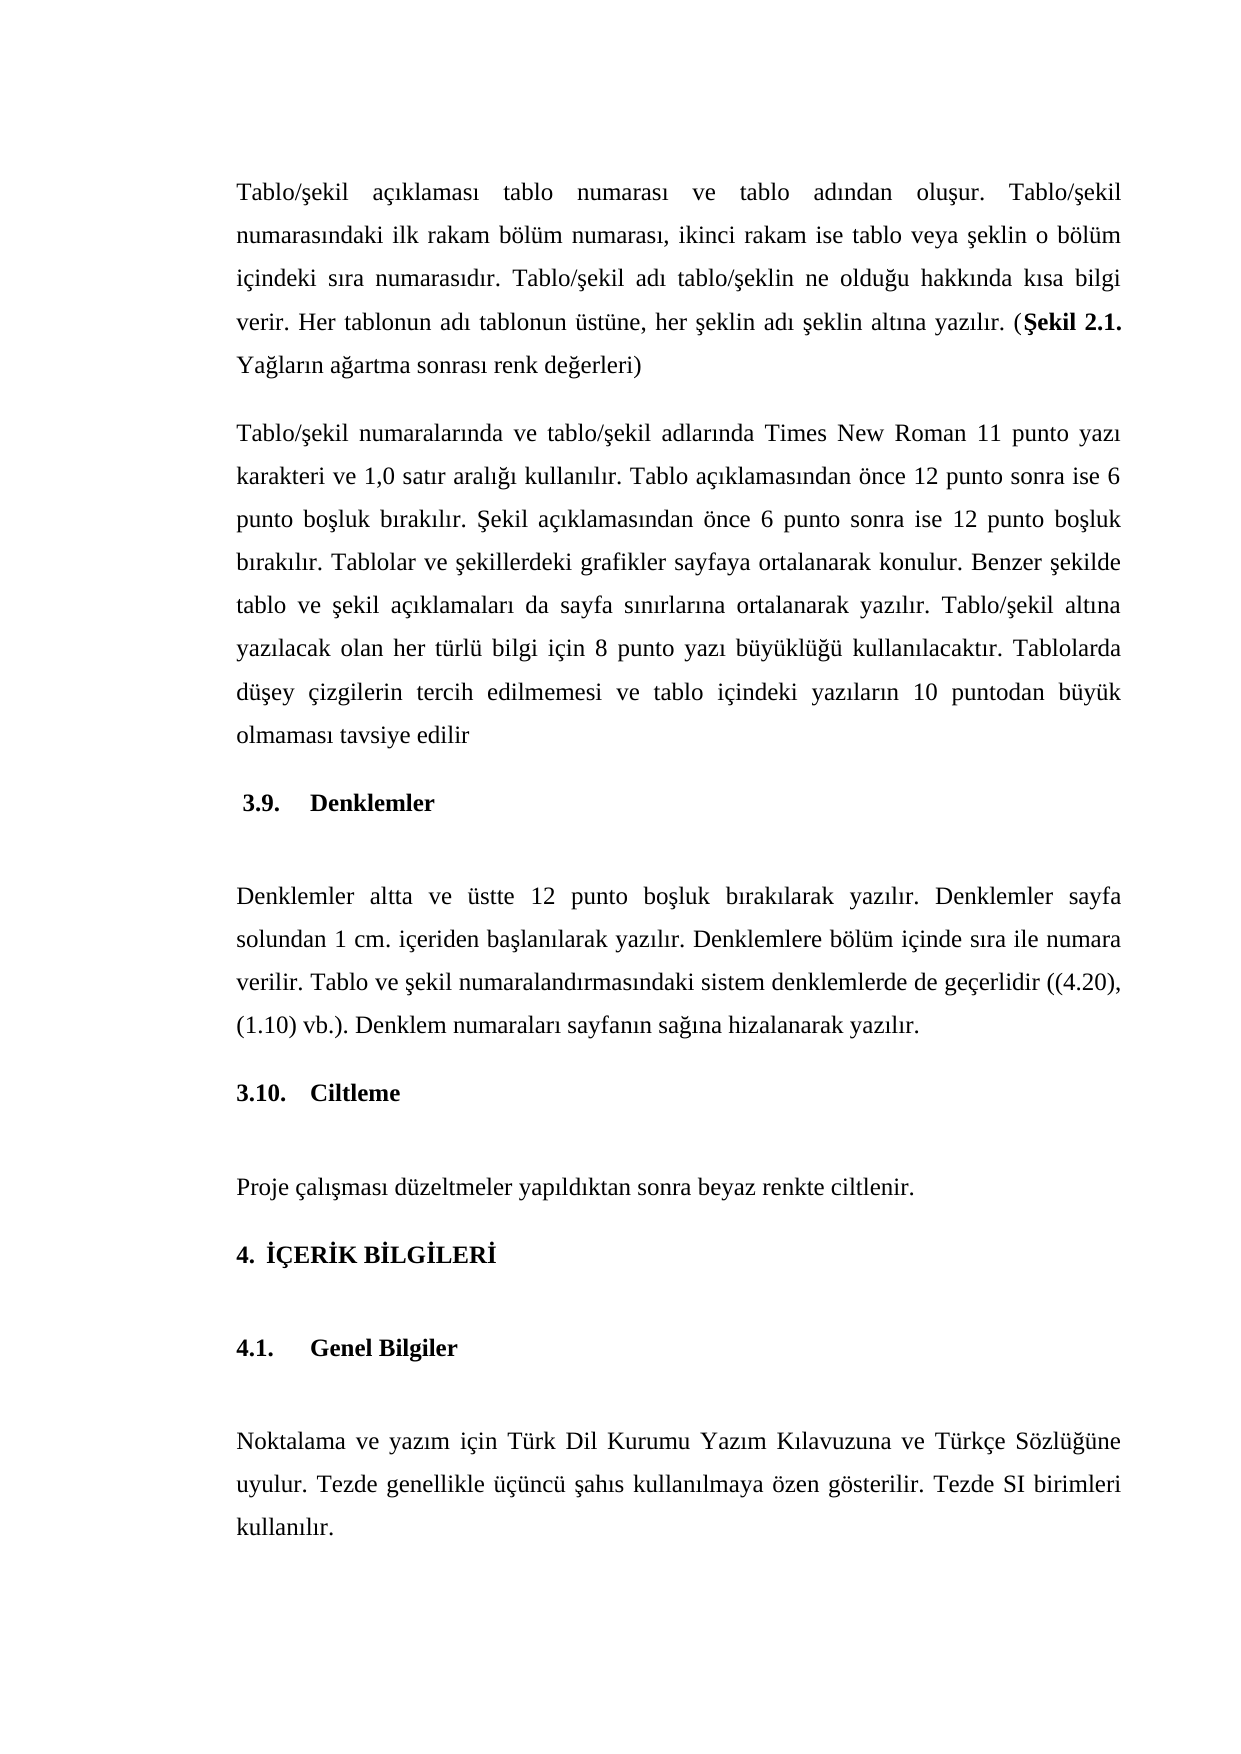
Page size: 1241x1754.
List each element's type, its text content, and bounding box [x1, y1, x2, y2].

subtitle 4.1. Genel Bilgiler [236, 1333, 1122, 1362]
text Denklemler altta ve üstte 12 punto boşluk bırakılarak yazılır. Denklemler sayfa solundan 1 cm. içeriden başlanılarak yazılır. Denklemlere bölüm içinde sıra ile numara verilir. Tablo ve şekil numaralandırmasındaki sistem denklemlerde de geçerlidir ((4.20), (1.10) vb.). Denklem numaraları sayfanın sağına hizalanarak yazılır. [236, 881, 1122, 1039]
text Proje çalışması düzeltmeler yapıldıktan sonra beyaz renkte ciltlenir. [236, 1172, 1122, 1200]
text Tablo/şekil açıklaması tablo numarası ve tablo adından oluşur. Tablo/şekil numarasındaki ilk rakam bölüm numarası, ikinci rakam ise tablo veya şeklin o bölüm içindeki sıra numarasıdır. Tablo/şekil adı tablo/şeklin ne olduğu hakkında kısa bilgi verir. Her tablonun adı tablonun üstüne, her şeklin adı şeklin altına yazılır. (Şekil 2.1. Yağların ağartma sonrası renk değerleri) [236, 177, 1122, 378]
text Noktalama ve yazım için Türk Dil Kurumu Yazım Kılavuzuna ve Türkçe Sözlüğüne uyulur. Tezde genellikle üçüncü şahıs kullanılmaya özen gösterilir. Tezde SI birimleri kullanılır. [236, 1426, 1122, 1541]
subtitle 4. İÇERİK BİLGİLERİ [236, 1240, 1122, 1268]
subtitle 3.9. Denklemler [236, 788, 1122, 817]
text Tablo/şekil numaralarında ve tablo/şekil adlarında Times New Roman 11 punto yazı karakteri ve 1,0 satır aralığı kullanılır. Tablo açıklamasından önce 12 punto sonra ise 6 punto boşluk bırakılır. Şekil açıklamasından önce 6 punto sonra ise 12 punto boşluk bırakılır. Tablolar ve şekillerdeki grafikler sayfaya ortalanarak konulur. Benzer şekilde tablo ve şekil açıklamaları da sayfa sınırlarına ortalanarak yazılır. Tablo/şekil altına yazılacak olan her türlü bilgi için 8 punto yazı büyüklüğü kullanılacaktır. Tablolarda düşey çizgilerin tercih edilmemesi ve tablo içindeki yazıların 10 puntodan büyük olmaması tavsiye edilir [236, 418, 1122, 748]
subtitle 3.10. Ciltleme [236, 1078, 1122, 1107]
